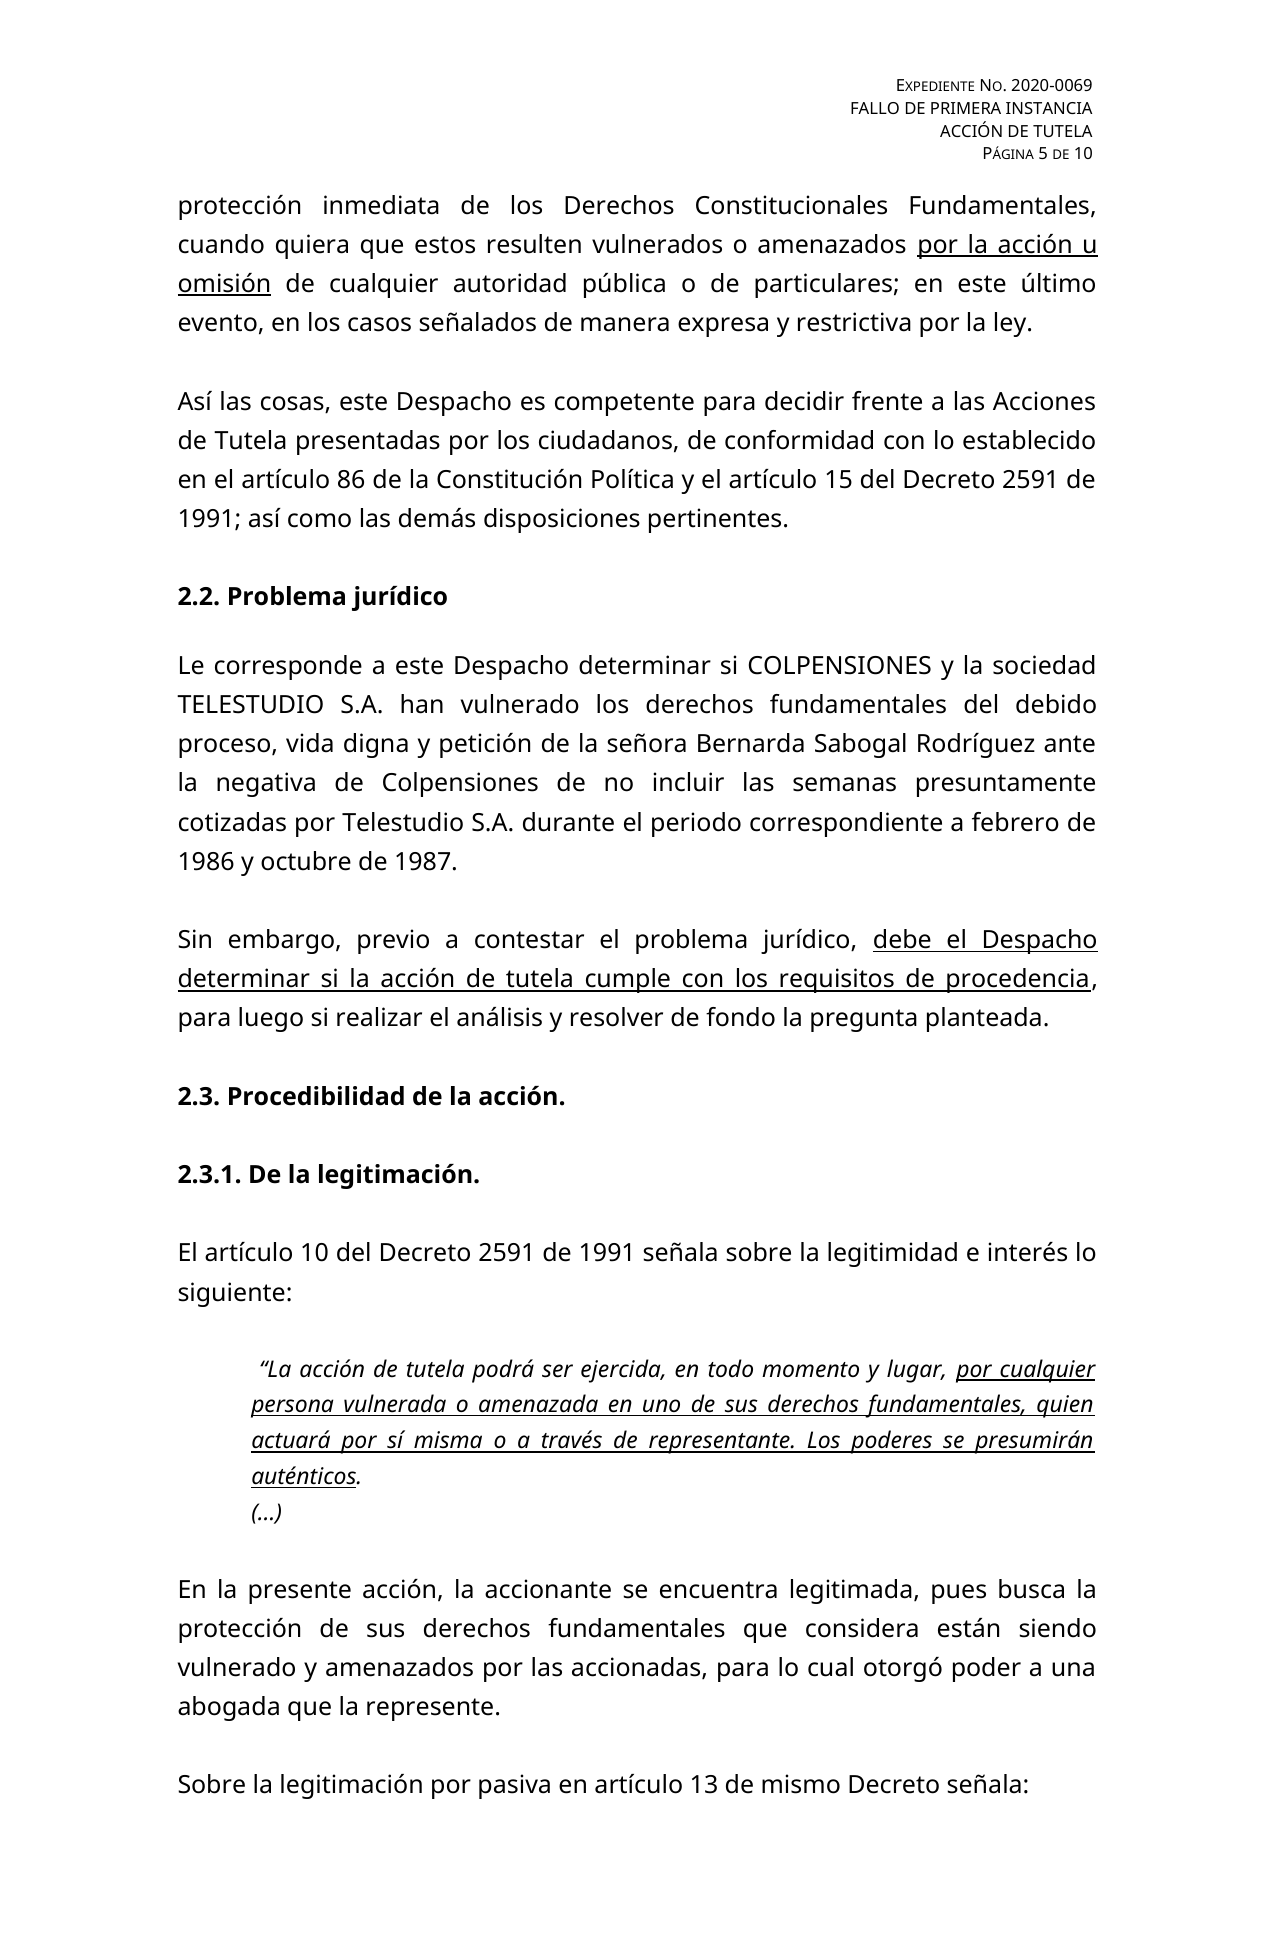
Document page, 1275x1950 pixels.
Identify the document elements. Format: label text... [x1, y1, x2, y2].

text “La acción de tutela podrá ser ejercida, en todo momento y lugar, por cualquier persona vulnerada o amenazada en uno de sus derechos fundamentales, quien actuará por sí misma o a través de representante. Los poderes se presumirán auténticos. [251, 1352, 1098, 1492]
text 2.3.1. De la legitimación. [177, 1157, 1098, 1191]
text 2.2. Problema jurídico [177, 579, 1098, 613]
text Sin embargo, previo a contestar el problema jurídico, debe el Despacho determinar si la acción de tutela cumple con los requisitos de procedencia, para luego si realizar el análisis y resolver de fondo la pregunta planteada. [177, 922, 1098, 1034]
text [177, 187, 1098, 339]
text En la presente acción, la accionante se encuentra legitimada, pues busca la protección de sus derechos fundamentales que considera están siendo vulnerado y amenazados por las accionadas, para lo cual otorgó poder a una abogada que la represente. [177, 1571, 1098, 1723]
text Le corresponde a este Despacho determinar si COLPENSIONES y la sociedad TELESTUDIO S.A. han vulnerado los derechos fundamentales del debido proceso, vida digna y petición de la señora Bernarda Sabogal Rodríguez ante la negativa de Colpensiones de no incluir las semanas presuntamente cotizadas por Telestudio S.A. durante el periodo correspondiente a febrero de 1986 y octubre de 1987. [177, 647, 1098, 877]
text Sobre la legitimación por pasiva en artículo 13 de mismo Decreto señala: [177, 1767, 1098, 1801]
text (…) [251, 1496, 1098, 1527]
text Así las cosas, este Despacho es competente para decidir frente a las Acciones de Tutela presentadas por los ciudadanos, de conformidad con lo establecido en el artículo 86 de la Constitución Política y el artículo 15 del Decreto 2591 de 1991; así como las demás disposiciones pertinentes. [177, 383, 1098, 535]
text El artículo 10 del Decreto 2591 de 1991 señala sobre la legitimidad e interés lo siguiente: [177, 1235, 1098, 1308]
text 2.3. Procedibilidad de la acción. [177, 1078, 1098, 1112]
